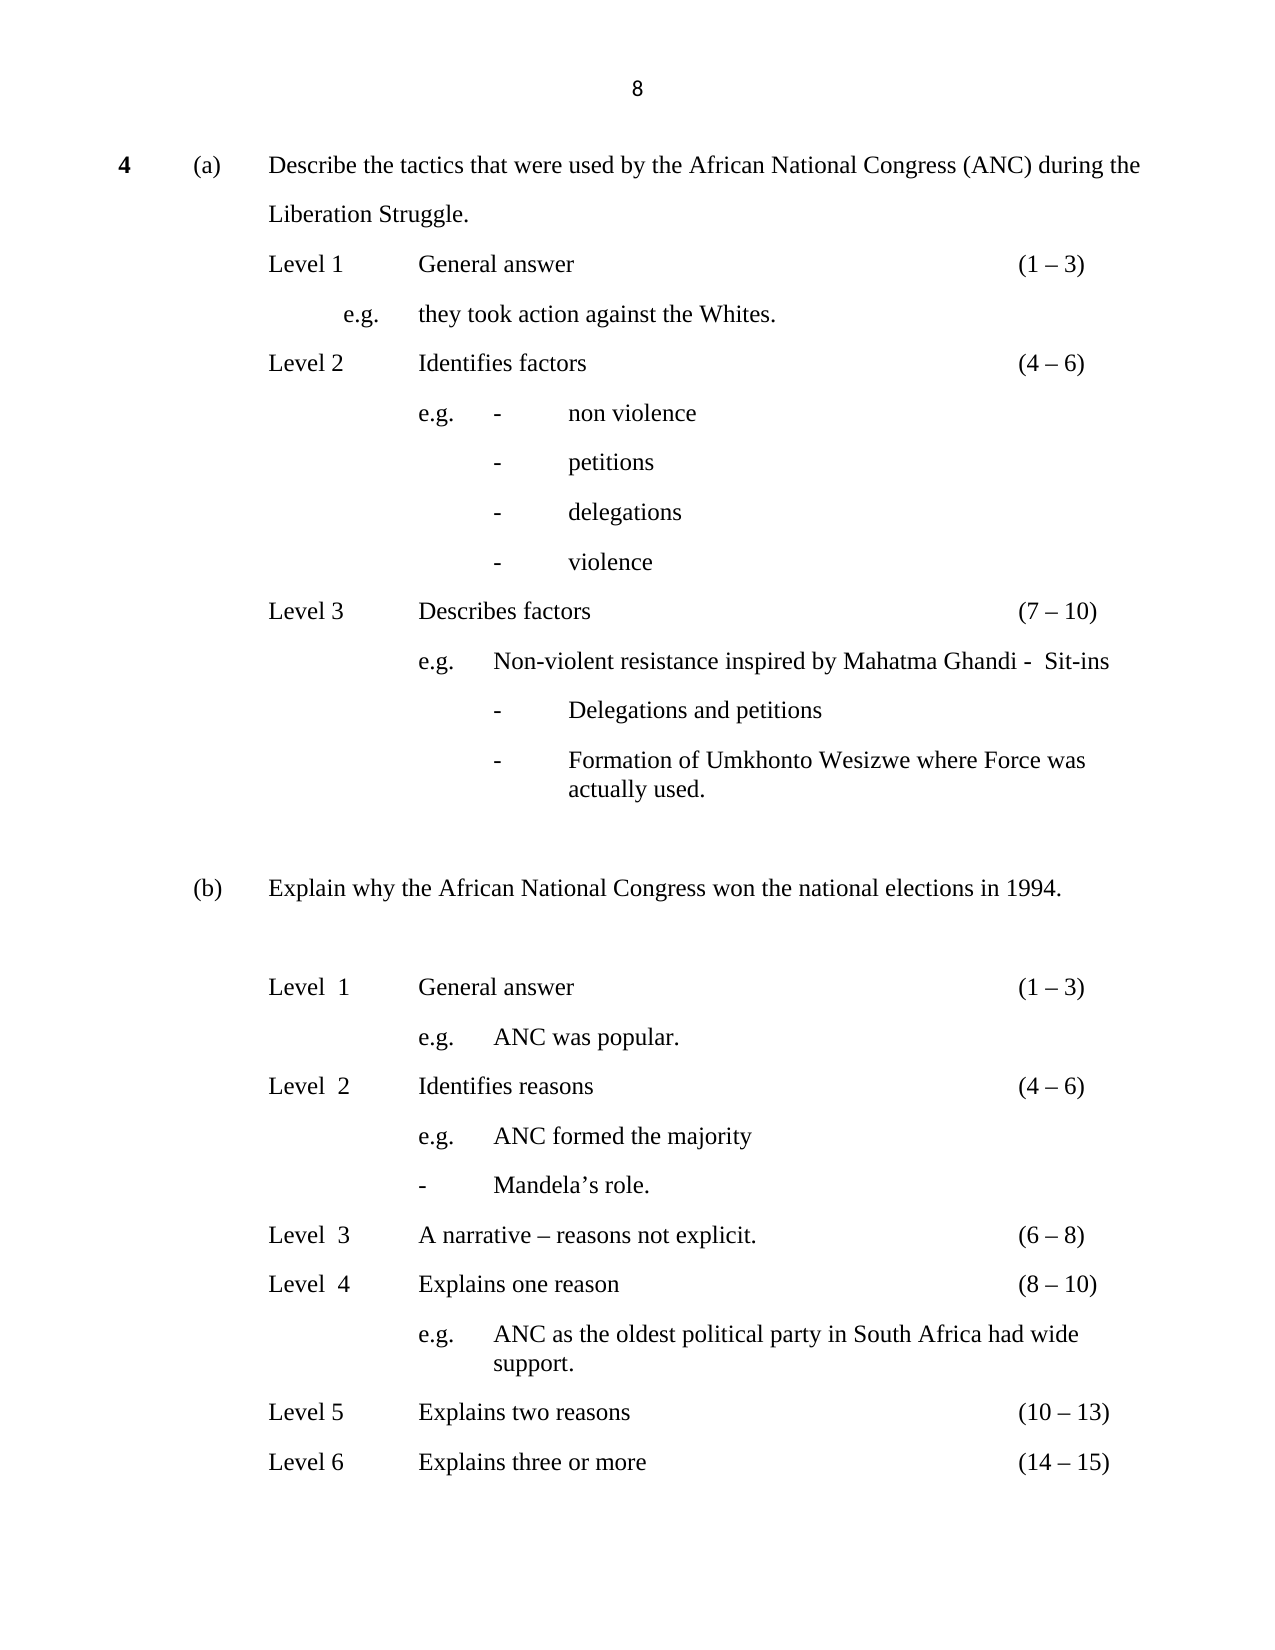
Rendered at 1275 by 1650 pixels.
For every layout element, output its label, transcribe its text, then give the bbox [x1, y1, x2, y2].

text Level 2 Identifies factors (4 – 6) [118, 348, 1157, 377]
text e.g. Non-violent resistance inspired by Mahatma Ghandi - Sit-ins [118, 646, 1157, 674]
text Level 4 Explains one reason (8 – 10) [118, 1269, 1157, 1298]
text e.g. - non violence [118, 398, 1157, 427]
text Level 2 Identifies reasons (4 – 6) [118, 1071, 1157, 1100]
text - violence [118, 547, 1157, 575]
text Level 1 General answer (1 – 3) [118, 249, 1157, 278]
text (b) Explain why the African National Congress won the national elections in 1994. [118, 873, 1157, 902]
text e.g. they took action against the Whites. [118, 299, 1157, 327]
text - petitions [118, 447, 1157, 476]
text Level 3 Describes factors (7 – 10) [118, 596, 1157, 625]
text Level 5 Explains two reasons (10 – 13) [118, 1397, 1157, 1426]
text Level 6 Explains three or more (14 – 15) [118, 1447, 1157, 1476]
text Liberation Struggle. [193, 199, 1157, 228]
text e.g. ANC formed the majority [118, 1121, 1157, 1149]
text e.g. ANC was popular. [118, 1022, 1157, 1050]
text - Formation of Umkhonto Wesizwe where Force was actually used. [493, 745, 1157, 802]
text 4 (a) Describe the tactics that were used by the African National Congress (ANC) during the [118, 150, 1157, 179]
text e.g. ANC as the oldest political party in South Africa had wide support. [418, 1319, 1157, 1377]
text Level 3 A narrative – reasons not explicit. (6 – 8) [118, 1220, 1157, 1249]
text - delegations [118, 497, 1157, 526]
text - Mandela’s role. [118, 1170, 1157, 1199]
text - Delegations and petitions [118, 695, 1157, 724]
text Level 1 General answer (1 – 3) [118, 972, 1157, 1001]
